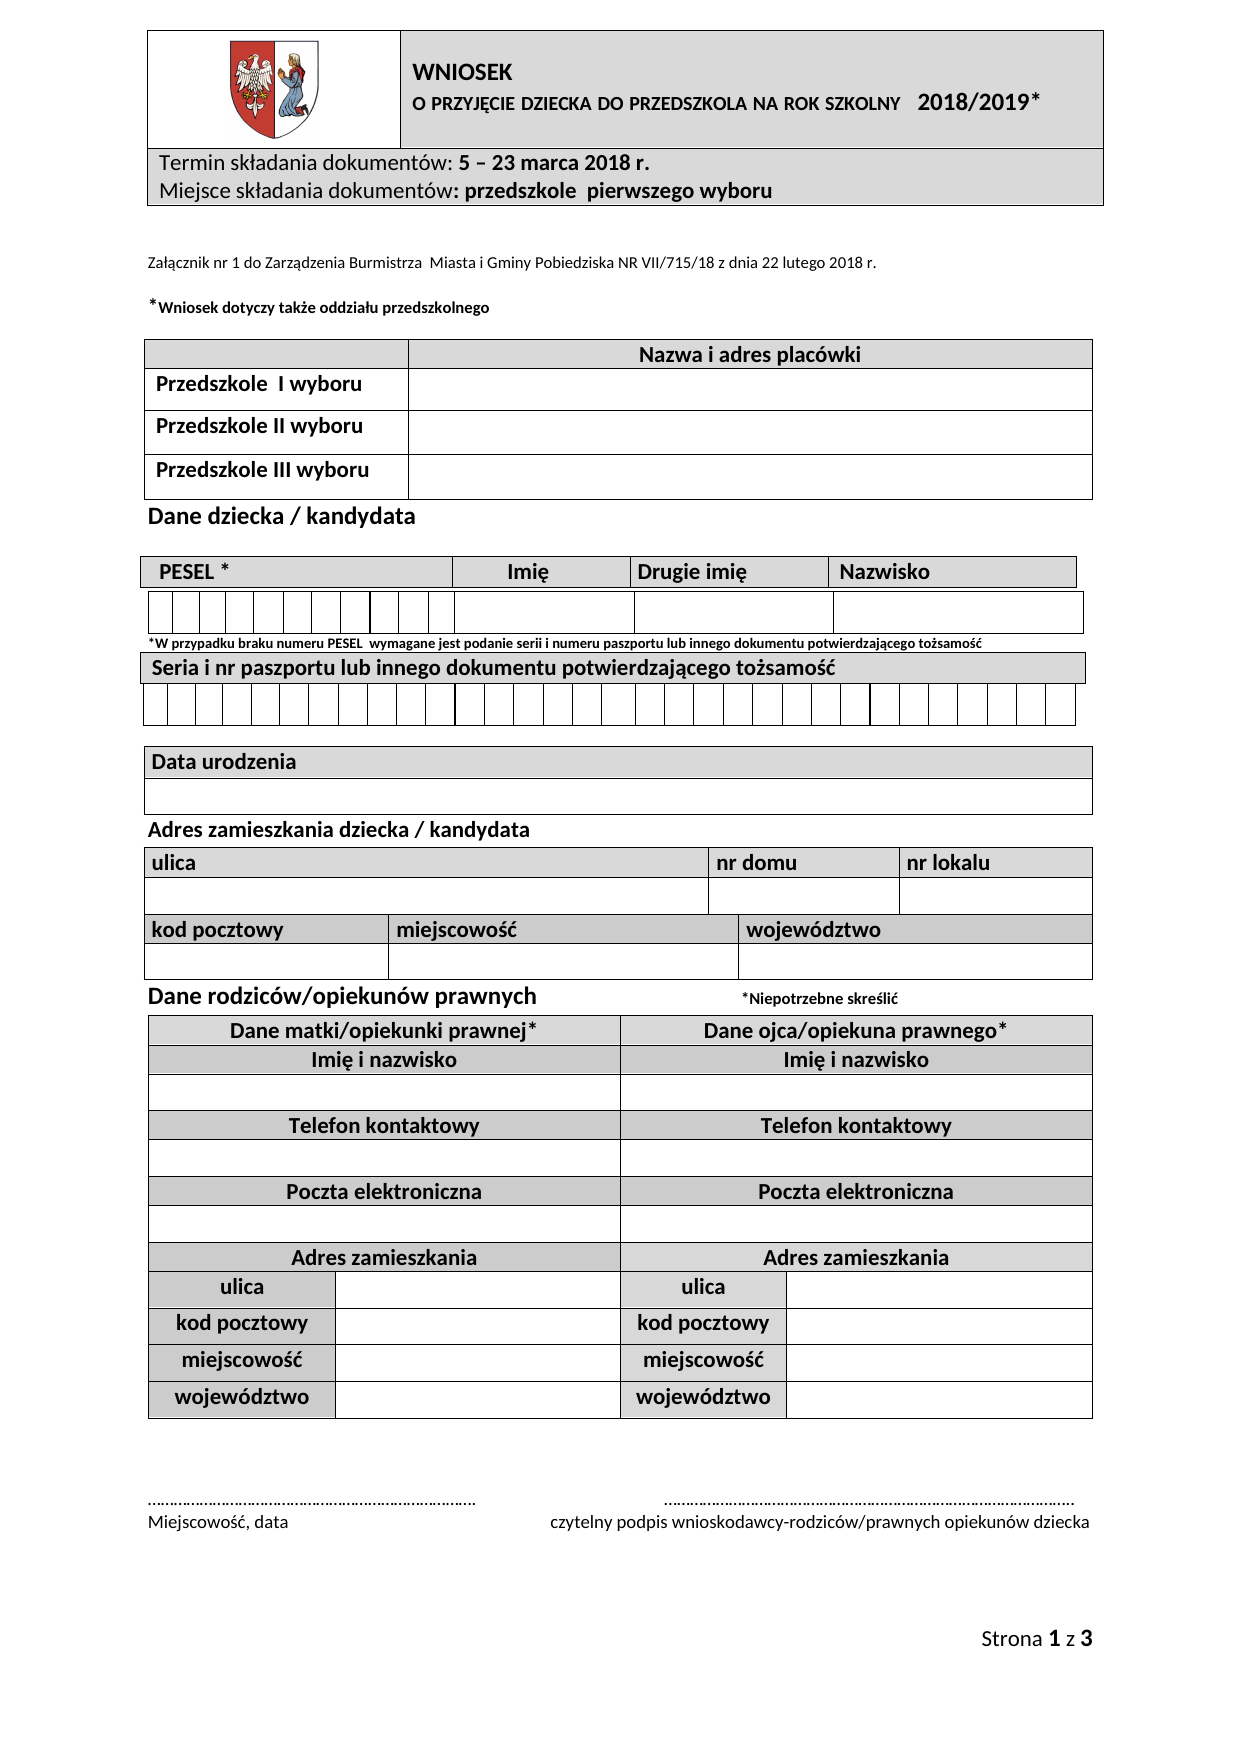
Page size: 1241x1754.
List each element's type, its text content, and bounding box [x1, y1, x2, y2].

table_cell [309, 684, 338, 725]
table_cell [485, 684, 513, 725]
table_cell [739, 944, 1092, 979]
table_cell [602, 684, 635, 725]
table_cell [409, 411, 1092, 454]
table_cell [145, 779, 1092, 814]
table_cell [168, 684, 195, 725]
table_cell [456, 684, 484, 725]
table_cell [145, 878, 708, 914]
table_cell [787, 1345, 1092, 1381]
table_header Nazwisko [829, 557, 1076, 587]
table_cell [636, 684, 664, 725]
table_cell [621, 1075, 1092, 1110]
table_cell [336, 1345, 620, 1381]
table_cell [573, 684, 601, 725]
table_cell [368, 684, 396, 725]
table_header [149, 592, 172, 633]
table_cell województwo [621, 1382, 786, 1417]
table_cell [397, 684, 425, 725]
table_cell [196, 684, 222, 725]
table_cell [621, 1206, 1092, 1242]
table_header Dane ojca/opiekuna prawnego* [621, 1016, 1092, 1044]
table_cell Telefon kontaktowy [621, 1111, 1092, 1139]
table_cell [149, 1075, 620, 1110]
table_header Imię [453, 557, 630, 587]
table_header [371, 592, 398, 633]
table_cell [1017, 684, 1045, 725]
table_header [455, 592, 634, 633]
table_header Nazwa i adres placówki [409, 340, 1092, 368]
table_cell Imię i nazwisko [621, 1046, 1092, 1073]
table_header [284, 592, 311, 633]
table_cell [783, 684, 811, 725]
table_cell Imię i nazwisko [149, 1046, 620, 1073]
table_cell [1046, 684, 1075, 725]
table_cell miejscowość [149, 1345, 335, 1381]
table_cell kod pocztowy [149, 1309, 335, 1344]
table_cell [409, 369, 1092, 410]
table_header Seria i nr paszportu lub innego dokumentu potwierdzającego tożsamość [141, 653, 1085, 683]
table_cell [724, 684, 752, 725]
table_cell [812, 684, 840, 725]
table_header [200, 592, 225, 633]
table_cell [841, 684, 869, 725]
table_cell miejscowość [621, 1345, 786, 1381]
table_header [254, 592, 283, 633]
picture [227, 39, 321, 139]
table_cell Przedszkole II wyboru [145, 411, 408, 454]
text Dane dziecka / kandydata [148, 500, 1093, 531]
table_cell [753, 684, 782, 725]
table_cell [252, 684, 279, 725]
table_header WNIOSEK o przyjęcie dziecka do przedszkola na rok szkolny 2018/2019* [401, 31, 1103, 147]
table_header [399, 592, 428, 633]
table_cell Przedszkole I wyboru [145, 369, 408, 410]
table_cell [694, 684, 723, 725]
table_cell [929, 684, 957, 725]
table_cell [787, 1272, 1092, 1307]
table_header [312, 592, 340, 633]
table_cell województwo [149, 1382, 335, 1417]
table_cell [871, 684, 899, 725]
table_cell [389, 944, 738, 979]
table_cell kod pocztowy [621, 1309, 786, 1344]
table_cell Adres zamieszkania [149, 1243, 620, 1271]
table_cell [988, 684, 1016, 725]
table_cell [280, 684, 308, 725]
table_cell [145, 944, 388, 979]
table_cell [149, 1206, 620, 1242]
table_cell [544, 684, 572, 725]
table_cell [223, 684, 251, 725]
table_cell [426, 684, 454, 725]
text Dane rodziców/opiekunów prawnych *Niepotrzebne skreślić [148, 980, 1093, 1011]
table_header nr domu [709, 848, 899, 877]
table_header PESEL * [141, 557, 452, 587]
table_header [341, 592, 369, 633]
table_cell Adres zamieszkania [621, 1243, 1092, 1271]
table_cell kod pocztowy [145, 915, 388, 943]
table_cell województwo [739, 915, 1092, 943]
table_cell Poczta elektroniczna [621, 1177, 1092, 1205]
table_header [148, 31, 400, 147]
text Adres zamieszkania dziecka / kandydata [148, 815, 1093, 843]
table_cell [621, 1140, 1092, 1176]
table_cell [900, 684, 928, 725]
table_header [635, 592, 833, 633]
table_cell [339, 684, 367, 725]
text …………………………………………………………………. ………………………………………………………………………………….. [148, 1487, 1093, 1510]
table_header Drugie imię [631, 557, 828, 587]
table_cell [709, 878, 899, 914]
table_cell Telefon kontaktowy [149, 1111, 620, 1139]
table_header nr lokalu [900, 848, 1092, 877]
table_cell [958, 684, 987, 725]
text Miejscowość, data czytelny podpis wnioskodawcy-rodziców/prawnych opiekunów dziecka [148, 1510, 1093, 1533]
table_header [834, 592, 1083, 633]
table_cell Termin składania dokumentów: 5 – 23 marca 2018 r. Miejsce składania dokumentów: przedszkole pierwszego wyboru [148, 149, 1103, 204]
table_cell [336, 1272, 620, 1307]
table_cell [409, 455, 1092, 499]
table_header [145, 340, 408, 368]
table_cell ulica [149, 1272, 335, 1307]
table_cell [787, 1309, 1092, 1344]
table_cell Poczta elektroniczna [149, 1177, 620, 1205]
table_cell miejscowość [389, 915, 738, 943]
table_cell [900, 878, 1092, 914]
table_cell [144, 684, 167, 725]
table_header ulica [145, 848, 708, 877]
table_cell [336, 1309, 620, 1344]
text *W przypadku braku numeru PESEL wymagane jest podanie serii i numeru paszportu lub innego dokumentu potwierdzającego tożsamość [148, 634, 1093, 652]
table_cell [787, 1382, 1092, 1417]
table_cell ulica [621, 1272, 786, 1307]
text *Wniosek dotyczy także oddziału przedszkolnego [148, 293, 1093, 318]
table_cell [149, 1140, 620, 1176]
text Załącznik nr 1 do Zarządzenia Burmistrza Miasta i Gminy Pobiedziska NR VII/715/18 z dnia 22 lutego 2018 r. [148, 252, 1093, 272]
table_cell [665, 684, 693, 725]
table_header Data urodzenia [145, 747, 1092, 777]
table_header [173, 592, 199, 633]
table_header [226, 592, 253, 633]
table_header Dane matki/opiekunki prawnej* [149, 1016, 620, 1044]
table_cell [336, 1382, 620, 1417]
table_cell Przedszkole III wyboru [145, 455, 408, 499]
table_cell [514, 684, 543, 725]
table_header [429, 592, 454, 633]
